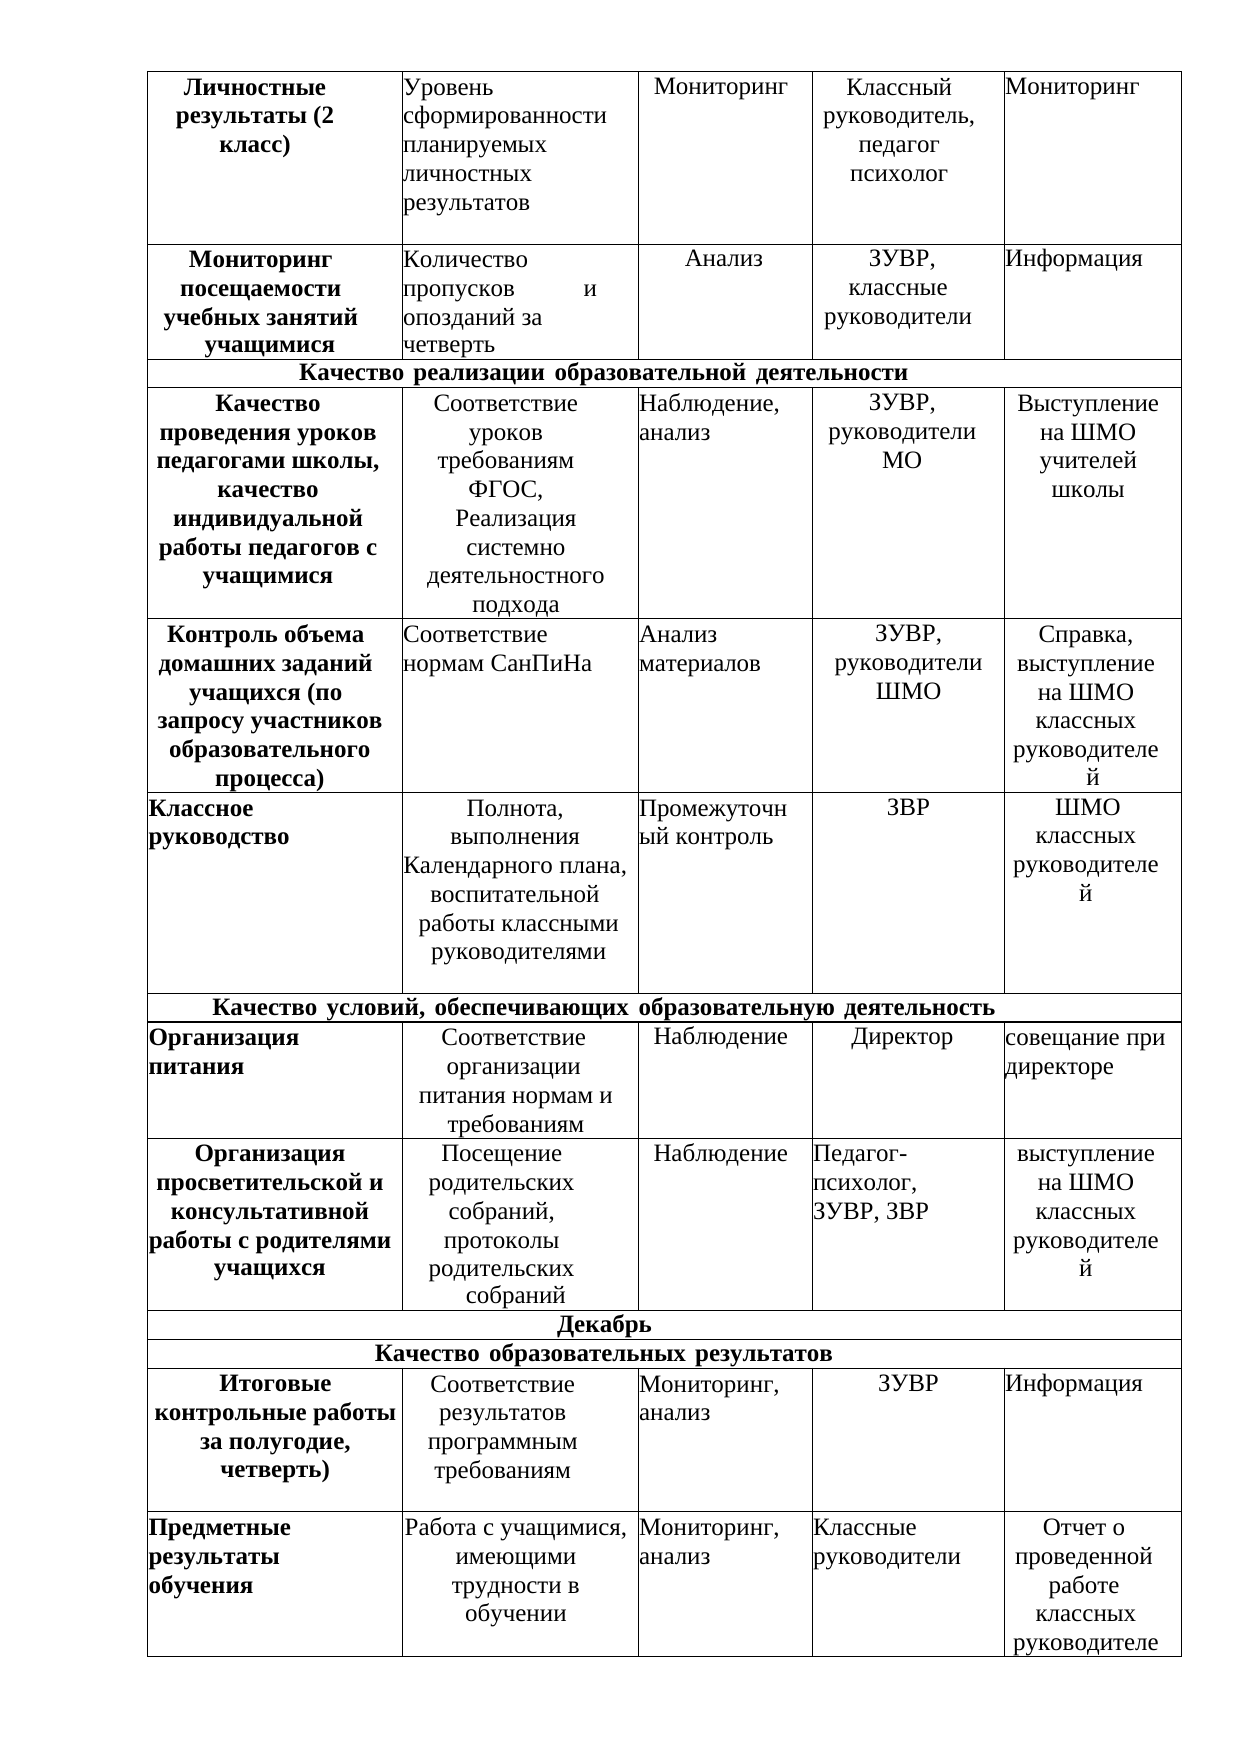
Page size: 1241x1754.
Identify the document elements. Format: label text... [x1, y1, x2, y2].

table_cell Организация питания [148, 1023, 402, 1137]
table_cell Анализ [639, 245, 812, 358]
table_cell Классное руководство [148, 793, 402, 993]
table_cell Педагог- психолог, ЗУВР, ЗВР [813, 1139, 1004, 1310]
table_cell Качество образовательных результатов [148, 1340, 1181, 1368]
table_cell ЗВР [813, 793, 1004, 993]
table_header Личностные результаты (2 класс) [148, 72, 402, 243]
table_cell Декабрь [148, 1311, 1181, 1339]
table_cell Выступление на ШМО учителей школы [1005, 388, 1181, 618]
table_cell Работа с учащимися, имеющими трудности в обучении [403, 1512, 638, 1656]
table_cell ЗУВР, классные руководители [813, 245, 1004, 358]
table_cell Полнота, выполнения Календарного плана, воспитательной работы классными руководителями [403, 793, 638, 993]
table_cell Соответствие уроков требованиям ФГОС, Реализация системно деятельностного подхода [403, 388, 638, 618]
table_cell выступление на ШМО классных руководителе й [1005, 1139, 1181, 1310]
table_cell Количество пропусков и опозданий за четверть [403, 245, 638, 358]
table_cell Качество проведения уроков педагогами школы, качество индивидуальной работы педагогов с учащимися [148, 388, 402, 618]
table_cell ЗУВР [813, 1369, 1004, 1511]
table_cell Мониторинг посещаемости учебных занятий учащимися [148, 245, 402, 358]
table_cell Посещение родительских собраний, протоколы родительских собраний [403, 1139, 638, 1310]
table_cell Анализ материалов [639, 619, 812, 792]
table_cell совещание при директоре [1005, 1023, 1181, 1137]
table_cell Отчет о проведенной работе классных руководителе [1005, 1512, 1181, 1656]
table_cell Справка, выступление на ШМО классных руководителе й [1005, 619, 1181, 792]
table_cell Наблюдение, анализ [639, 388, 812, 618]
table_cell Организация просветительской и консультативной работы с родителями учащихся [148, 1139, 402, 1310]
table_cell ЗУВР, руководители МО [813, 388, 1004, 618]
table_cell ЗУВР, руководители ШМО [813, 619, 1004, 792]
table_cell Контроль объема домашних заданий учащихся (по запросу участников образовательного процесса) [148, 619, 402, 792]
table_cell Соответствие организации питания нормам и требованиям [403, 1023, 638, 1137]
table_cell Соответствие результатов программным требованиям [403, 1369, 638, 1511]
table_header Уровень сформированности планируемых личностных результатов [403, 72, 638, 243]
table_header Мониторинг [1005, 72, 1181, 243]
table_cell Мониторинг, анализ [639, 1512, 812, 1656]
table_cell Промежуточн ый контроль [639, 793, 812, 993]
table_cell Наблюдение [639, 1139, 812, 1310]
table_cell ШМО классных руководителе й [1005, 793, 1181, 993]
table_cell Соответствие нормам СанПиНа [403, 619, 638, 792]
table_cell Качество реализации образовательной деятельности [148, 360, 1181, 387]
table_header Классный руководитель, педагог психолог [813, 72, 1004, 243]
table_cell Наблюдение [639, 1023, 812, 1137]
table_cell Директор [813, 1023, 1004, 1137]
table_cell Информация [1005, 245, 1181, 358]
table_cell Информация [1005, 1369, 1181, 1511]
table_cell Качество условий, обеспечивающих образовательную деятельность [148, 994, 1181, 1021]
table_cell Предметные результаты обучения [148, 1512, 402, 1656]
table_cell Итоговые контрольные работы за полугодие, четверть) [148, 1369, 402, 1511]
table_cell Классные руководители [813, 1512, 1004, 1656]
table_cell Мониторинг, анализ [639, 1369, 812, 1511]
table_header Мониторинг [639, 72, 812, 243]
